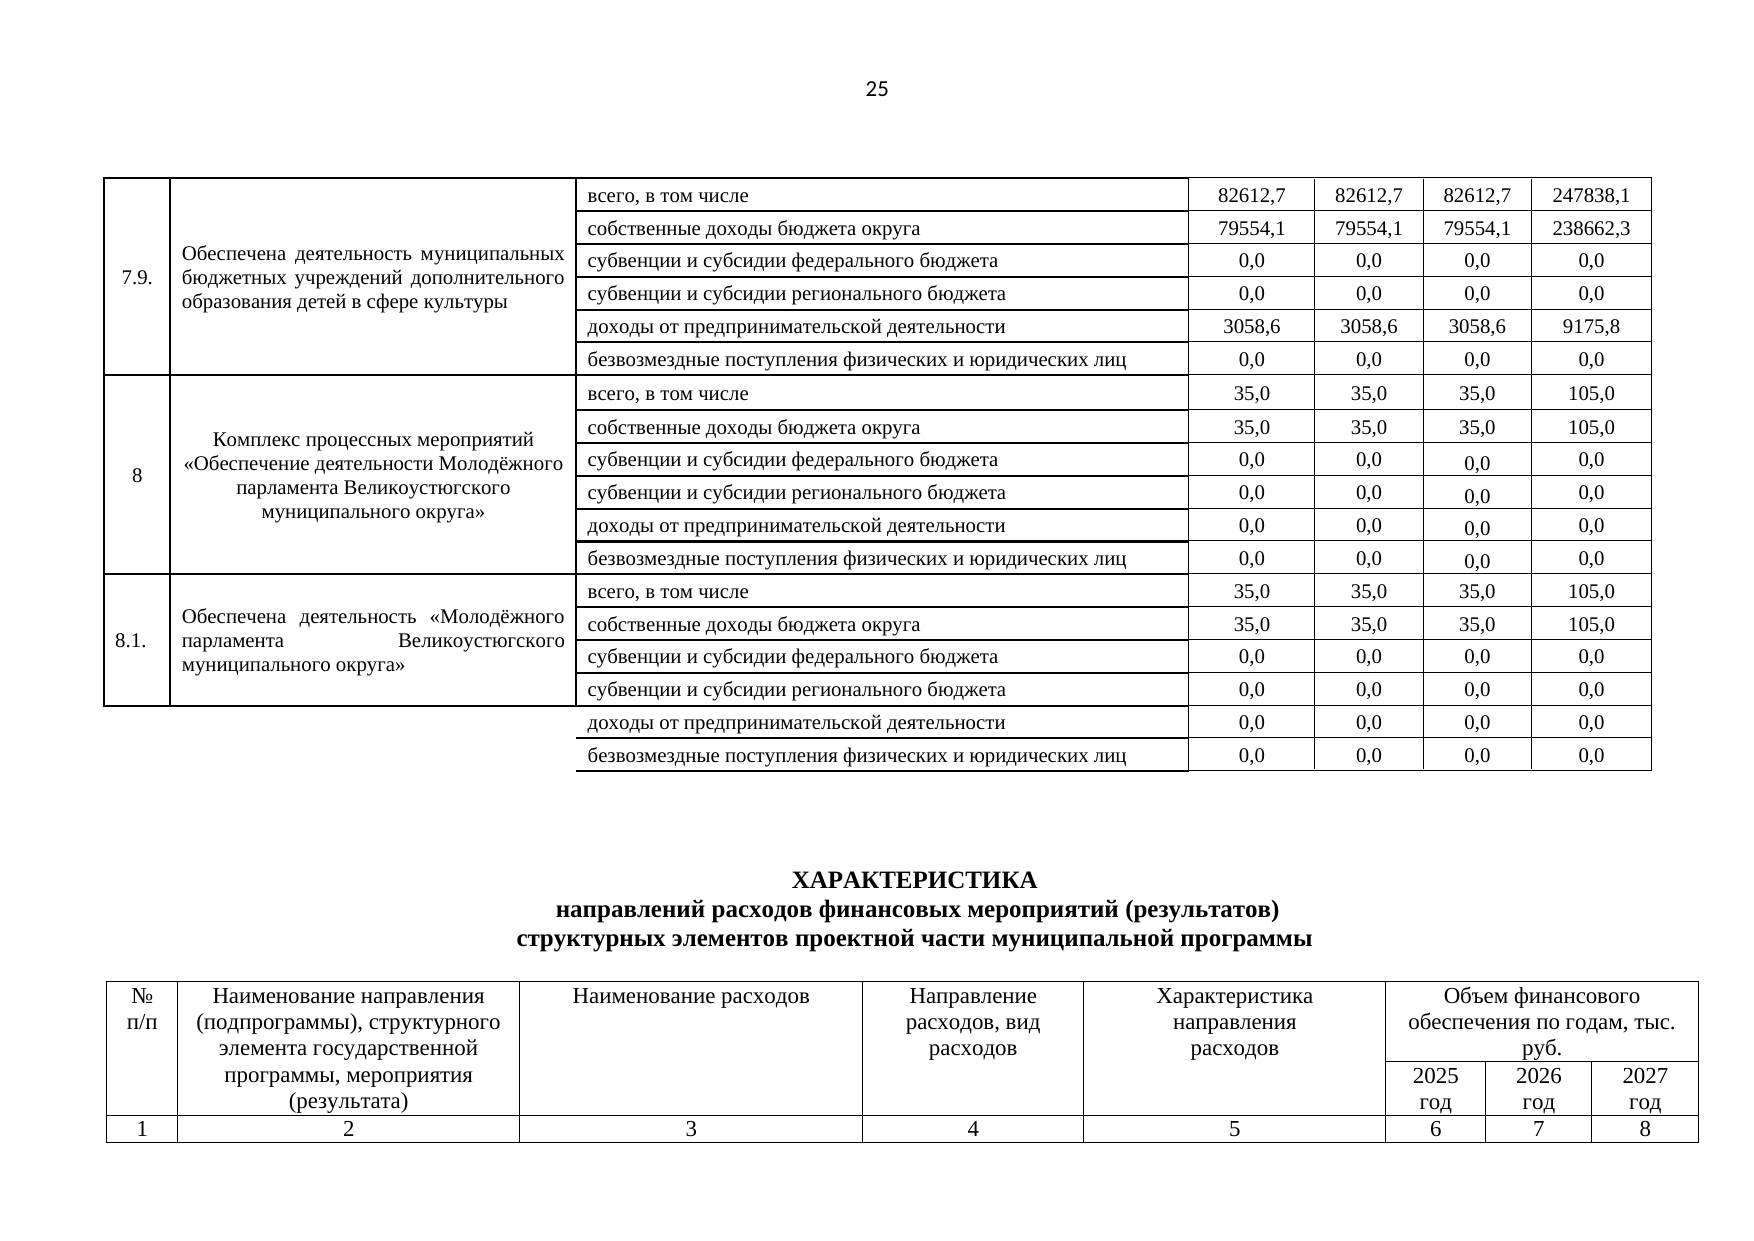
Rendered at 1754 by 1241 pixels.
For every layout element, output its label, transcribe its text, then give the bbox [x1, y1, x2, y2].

table_cell 35,0 [1424, 607, 1531, 639]
table_cell 0,0 [1189, 541, 1314, 573]
table_cell субвенции и субсидии федерального бюджета [577, 444, 1188, 475]
table_cell 0,0 [1315, 342, 1423, 374]
table_cell 35,0 [1424, 574, 1531, 606]
table_header № п/п [107, 982, 177, 1114]
table_cell 0,0 [1532, 476, 1651, 508]
table_cell Комплекс процессных мероприятий «Обеспечение деятельности Молодёжного парламента Великоустюгского муниципального округа» [171, 376, 575, 573]
table_cell доходы от предпринимательской деятельности [576, 707, 1188, 737]
table_cell 0,0 [1189, 244, 1314, 276]
table_cell 0,0 [1532, 244, 1651, 276]
table_cell 35,0 [1424, 410, 1531, 442]
table_cell 0,0 [1532, 277, 1651, 308]
table_cell 0,0 [1189, 673, 1314, 704]
table_cell 0,0 [1424, 443, 1531, 475]
table_cell 9175,8 [1532, 310, 1651, 341]
table_cell собственные доходы бюджета округа [577, 212, 1188, 243]
table_cell 7.9. [105, 179, 169, 374]
table_cell 2026 год [1486, 1062, 1591, 1114]
table_cell 82612,7 [1189, 178, 1314, 210]
table_cell 0,0 [1424, 476, 1531, 508]
table_cell 6 [1386, 1116, 1485, 1142]
table_cell 4 [863, 1116, 1083, 1142]
table_cell 35,0 [1315, 607, 1423, 639]
table_cell 0,0 [1315, 738, 1423, 770]
table_cell 0,0 [1423, 738, 1531, 770]
table_cell 0,0 [1532, 443, 1651, 475]
text направлений расходов финансовых мероприятий (результатов) [118, 894, 1636, 923]
table_cell 0,0 [1315, 640, 1423, 672]
table_cell 0,0 [1424, 673, 1531, 704]
table_cell субвенции и субсидии регионального бюджета [577, 278, 1188, 308]
table_cell 0,0 [1189, 476, 1314, 508]
table_header Наименование расходов [520, 982, 862, 1114]
table_cell 35,0 [1189, 574, 1314, 606]
table_cell 0,0 [1532, 541, 1651, 573]
table_cell 0,0 [1424, 277, 1531, 308]
table_cell 0,0 [1189, 509, 1314, 540]
table_cell 0,0 [1424, 541, 1531, 573]
table_cell 82612,7 [1315, 178, 1423, 210]
table_cell 0,0 [1532, 706, 1651, 737]
table_cell 3058,6 [1189, 310, 1314, 341]
text структурных элементов проектной части муниципальной программы [118, 923, 1636, 952]
table_header Направление расходов, вид расходов [863, 982, 1083, 1114]
table_cell Обеспечена деятельность муниципальных бюджетных учреждений дополнительного образования детей в сфере культуры [171, 179, 575, 374]
table_cell 0,0 [1189, 342, 1314, 374]
table_cell доходы от предпринимательской деятельности [577, 311, 1188, 341]
table_cell 35,0 [1315, 375, 1423, 409]
table_cell 3 [520, 1116, 862, 1142]
table_cell 0,0 [1424, 509, 1531, 540]
table_cell 0,0 [1189, 443, 1314, 475]
table_cell субвенции и субсидии федерального бюджета [577, 641, 1188, 672]
table_cell всего, в том числе [577, 179, 1188, 210]
table_cell 79554,1 [1315, 211, 1423, 243]
table_cell 0,0 [1189, 706, 1314, 737]
table_cell 0,0 [1532, 342, 1651, 374]
table_cell 35,0 [1189, 375, 1314, 409]
table_cell 35,0 [1315, 574, 1423, 606]
table_cell 0,0 [1189, 640, 1314, 672]
table_cell субвенции и субсидии регионального бюджета [577, 674, 1188, 704]
table_cell 105,0 [1532, 410, 1651, 442]
table_cell безвозмездные поступления физических и юридических лиц [577, 343, 1188, 374]
table_cell 0,0 [1189, 738, 1314, 770]
table_cell 0,0 [1315, 509, 1423, 540]
table_cell Обеспечена деятельность «Молодёжного парламента Великоустюгского муниципального округа» [171, 575, 575, 704]
table_cell 0,0 [1532, 509, 1651, 540]
table_cell 0,0 [1189, 277, 1314, 308]
table_cell 0,0 [1532, 673, 1651, 704]
table_cell собственные доходы бюджета округа [577, 411, 1188, 442]
table_cell 3058,6 [1315, 310, 1423, 341]
table_cell 0,0 [1531, 738, 1651, 770]
table_cell 0,0 [1424, 640, 1531, 672]
table_cell 79554,1 [1189, 211, 1314, 243]
table_cell 8 [1592, 1116, 1698, 1142]
table_cell 2 [178, 1116, 519, 1142]
table_cell 0,0 [1424, 244, 1531, 276]
table_cell 0,0 [1315, 541, 1423, 573]
table_cell 0,0 [1315, 443, 1423, 475]
table_cell 0,0 [1315, 673, 1423, 704]
table_cell 82612,7 [1423, 178, 1531, 210]
table_cell 0,0 [1424, 342, 1531, 374]
table_cell безвозмездные поступления физических и юридических лиц [577, 543, 1188, 573]
table_cell всего, в том числе [577, 376, 1188, 409]
table_cell субвенции и субсидии регионального бюджета [577, 477, 1188, 508]
table_cell безвозмездные поступления физических и юридических лиц [576, 739, 1188, 770]
table_cell всего, в том числе [577, 575, 1188, 606]
table_cell 35,0 [1424, 375, 1531, 409]
table_cell 0,0 [1315, 277, 1423, 308]
table_cell 0,0 [1315, 244, 1423, 276]
table_cell субвенции и субсидии федерального бюджета [577, 245, 1188, 276]
table_cell 247838,1 [1531, 178, 1651, 210]
table_header Наименование направления (подпрограммы), структурного элемента государственной программы, мероприятия (результата) [178, 982, 519, 1114]
table_cell 7 [1486, 1116, 1591, 1142]
table_cell 0,0 [1315, 476, 1423, 508]
table_cell 0,0 [1315, 706, 1423, 737]
table_cell 8 [105, 376, 169, 573]
table_cell 105,0 [1532, 375, 1651, 409]
table_cell 3058,6 [1424, 310, 1531, 341]
table_cell 35,0 [1189, 607, 1314, 639]
table_cell 105,0 [1532, 607, 1651, 639]
table_header Объем финансового обеспечения по годам, тыс. руб. [1386, 982, 1698, 1061]
table_header Характеристика направления расходов [1084, 982, 1385, 1114]
table_cell 2025 год [1386, 1062, 1485, 1114]
table_cell доходы от предпринимательской деятельности [577, 510, 1188, 540]
table_cell 238662,3 [1532, 211, 1651, 243]
table_cell 79554,1 [1424, 211, 1531, 243]
table_cell 0,0 [1424, 706, 1531, 737]
table_cell 0,0 [1532, 640, 1651, 672]
table_cell 5 [1084, 1116, 1385, 1142]
table_cell 35,0 [1315, 410, 1423, 442]
table_cell 1 [107, 1116, 177, 1142]
table_cell 2027 год [1592, 1062, 1698, 1114]
text ХАРАКТЕРИСТИКА [118, 866, 1636, 894]
table_cell 105,0 [1532, 574, 1651, 606]
table_cell 35,0 [1189, 410, 1314, 442]
table_cell 8.1. [105, 575, 169, 704]
table_cell собственные доходы бюджета округа [577, 608, 1188, 639]
